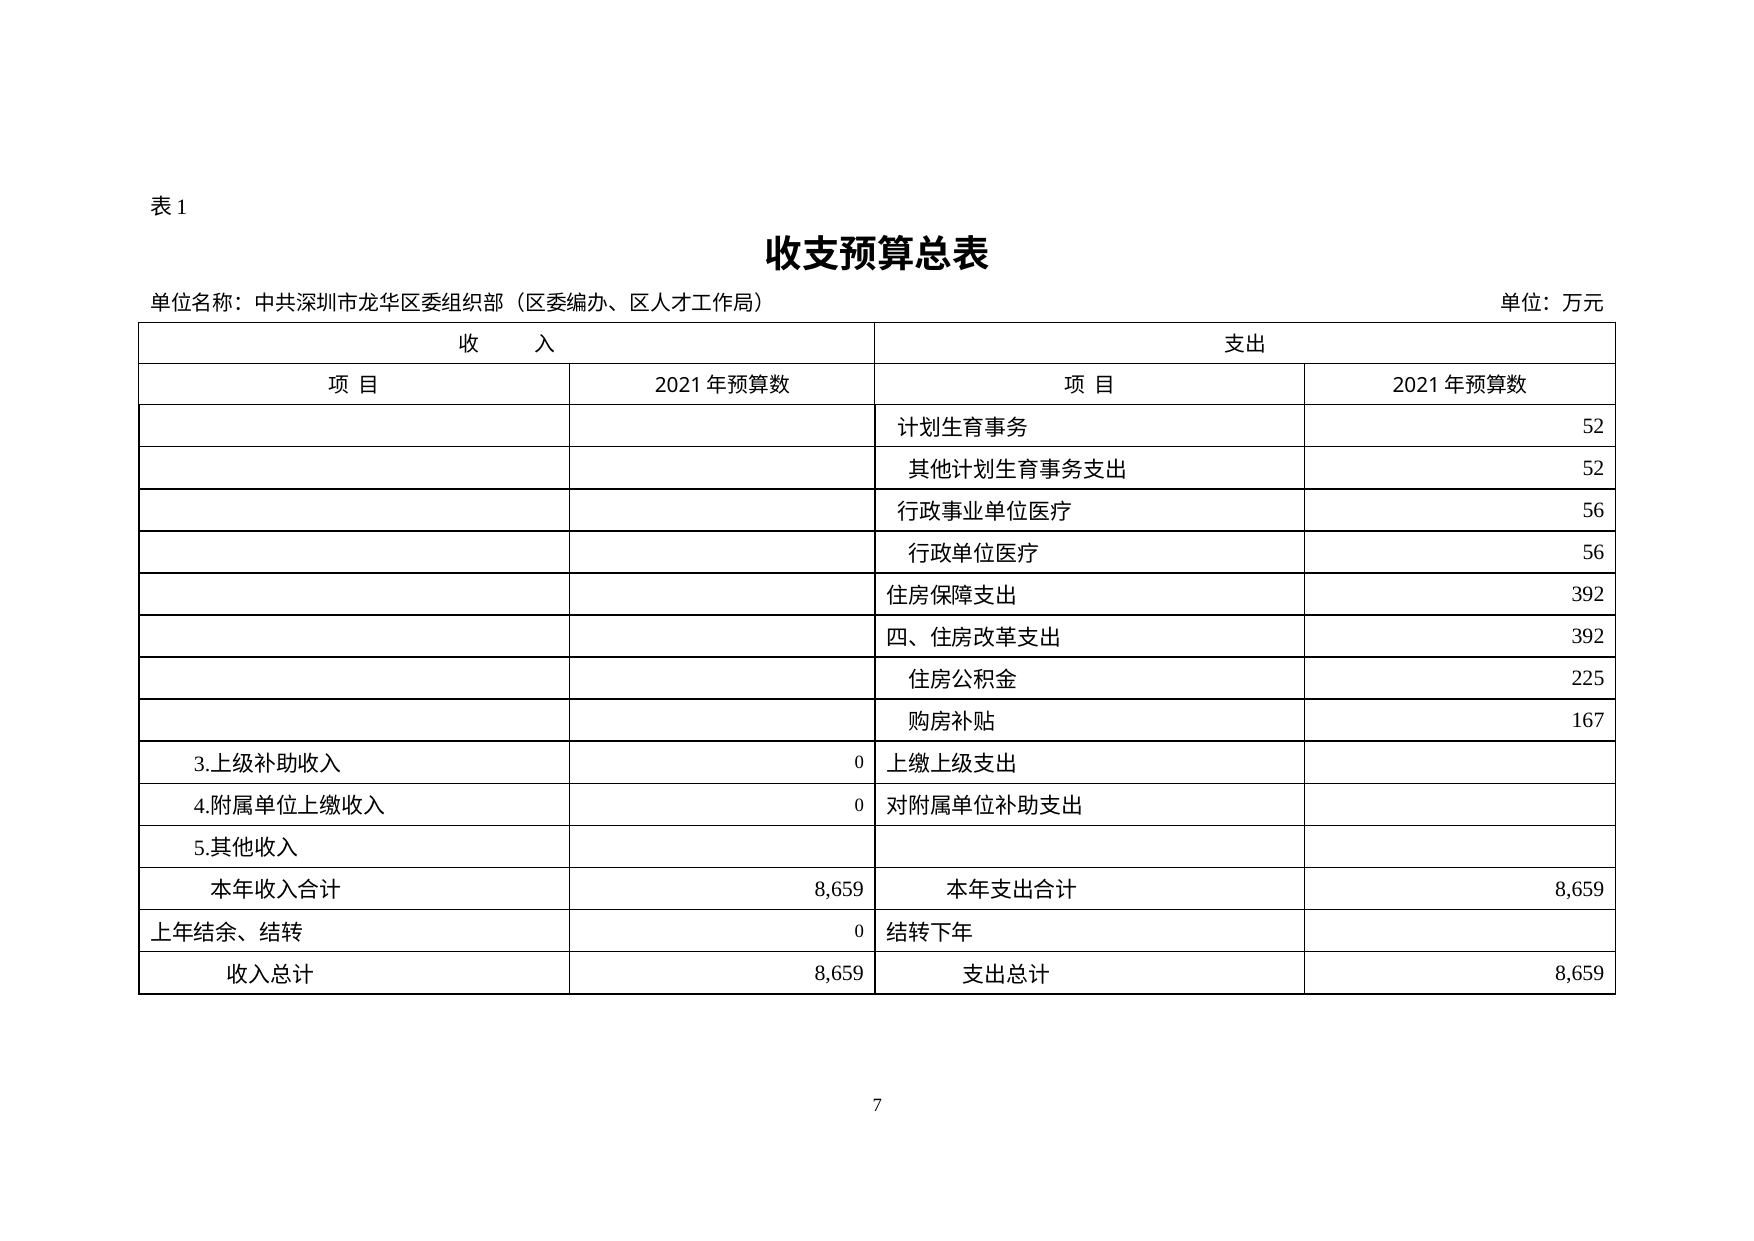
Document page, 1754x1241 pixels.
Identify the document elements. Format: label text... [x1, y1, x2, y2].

table_cell [570, 447, 874, 488]
table_cell [140, 700, 569, 740]
table_cell 住房公积金 [876, 658, 1304, 698]
table_cell 167 [1305, 700, 1615, 740]
table_header 表1 [139, 188, 1615, 218]
table_cell [570, 658, 874, 698]
table_cell [140, 658, 569, 698]
table_cell [570, 700, 874, 740]
table_cell 项 目 [139, 364, 569, 404]
table_cell 四、住房改革支出 [876, 616, 1304, 656]
table_cell 行政事业单位医疗 [876, 490, 1304, 530]
table_cell 52 [1305, 447, 1615, 488]
table_cell 2021年预算数 [1305, 364, 1615, 404]
table_cell 225 [1305, 658, 1615, 698]
table_cell 392 [1305, 574, 1615, 614]
table_cell 购房补贴 [876, 700, 1304, 740]
table_cell 上年结余、结转 [140, 910, 569, 951]
table_cell 52 [1305, 405, 1615, 446]
table_cell 支出总计 [876, 952, 1304, 993]
table_cell [570, 616, 874, 656]
table_cell [140, 490, 569, 530]
table_cell 支出 [875, 323, 1615, 363]
table_cell 本年支出合计 [876, 868, 1304, 909]
table_cell [1305, 910, 1615, 951]
table_cell 8,659 [1305, 952, 1615, 993]
table_cell 本年收入合计 [140, 868, 569, 909]
table_cell 对附属单位补助支出 [876, 784, 1304, 824]
table_cell 行政单位医疗 [876, 532, 1304, 572]
table_cell [570, 574, 874, 614]
table_cell [140, 405, 569, 446]
table_cell 0 [570, 742, 874, 782]
table_cell [1305, 784, 1615, 824]
table_cell [570, 826, 874, 867]
table_cell [1305, 826, 1615, 867]
table_cell [876, 826, 1304, 867]
table_cell 收支预算总表 [139, 218, 1615, 281]
table_cell 2021年预算数 [570, 364, 874, 404]
table_cell [1305, 742, 1615, 782]
table_cell 上缴上级支出 [876, 742, 1304, 782]
table_cell [140, 532, 569, 572]
table_cell [570, 532, 874, 572]
table_cell 56 [1305, 490, 1615, 530]
table_cell 392 [1305, 616, 1615, 656]
table_cell [140, 447, 569, 488]
table_cell 单位名称：中共深圳市龙华区委组织部（区委编办、区人才工作局） [139, 281, 1226, 322]
table_cell 其他计划生育事务支出 [876, 447, 1304, 488]
table_cell 结转下年 [876, 910, 1304, 951]
table_cell 项 目 [875, 364, 1304, 404]
table_cell 56 [1305, 532, 1615, 572]
table_cell 住房保障支出 [876, 574, 1304, 614]
table_cell 8,659 [570, 952, 874, 993]
table_cell [570, 405, 874, 446]
table_cell 5.其他收入 [140, 826, 569, 867]
table_cell [140, 616, 569, 656]
table_cell 4.附属单位上缴收入 [140, 784, 569, 824]
table_cell 收 入 [139, 323, 874, 363]
table_cell 3.上级补助收入 [140, 742, 569, 782]
table_cell 0 [570, 910, 874, 951]
table_cell 收入总计 [140, 952, 569, 993]
table_cell [570, 490, 874, 530]
table_cell 计划生育事务 [876, 405, 1304, 446]
table_cell 8,659 [1305, 868, 1615, 909]
table_cell [140, 574, 569, 614]
table_cell 单位：万元 [1226, 281, 1615, 322]
table_cell 0 [570, 784, 874, 824]
table_cell 8,659 [570, 868, 874, 909]
